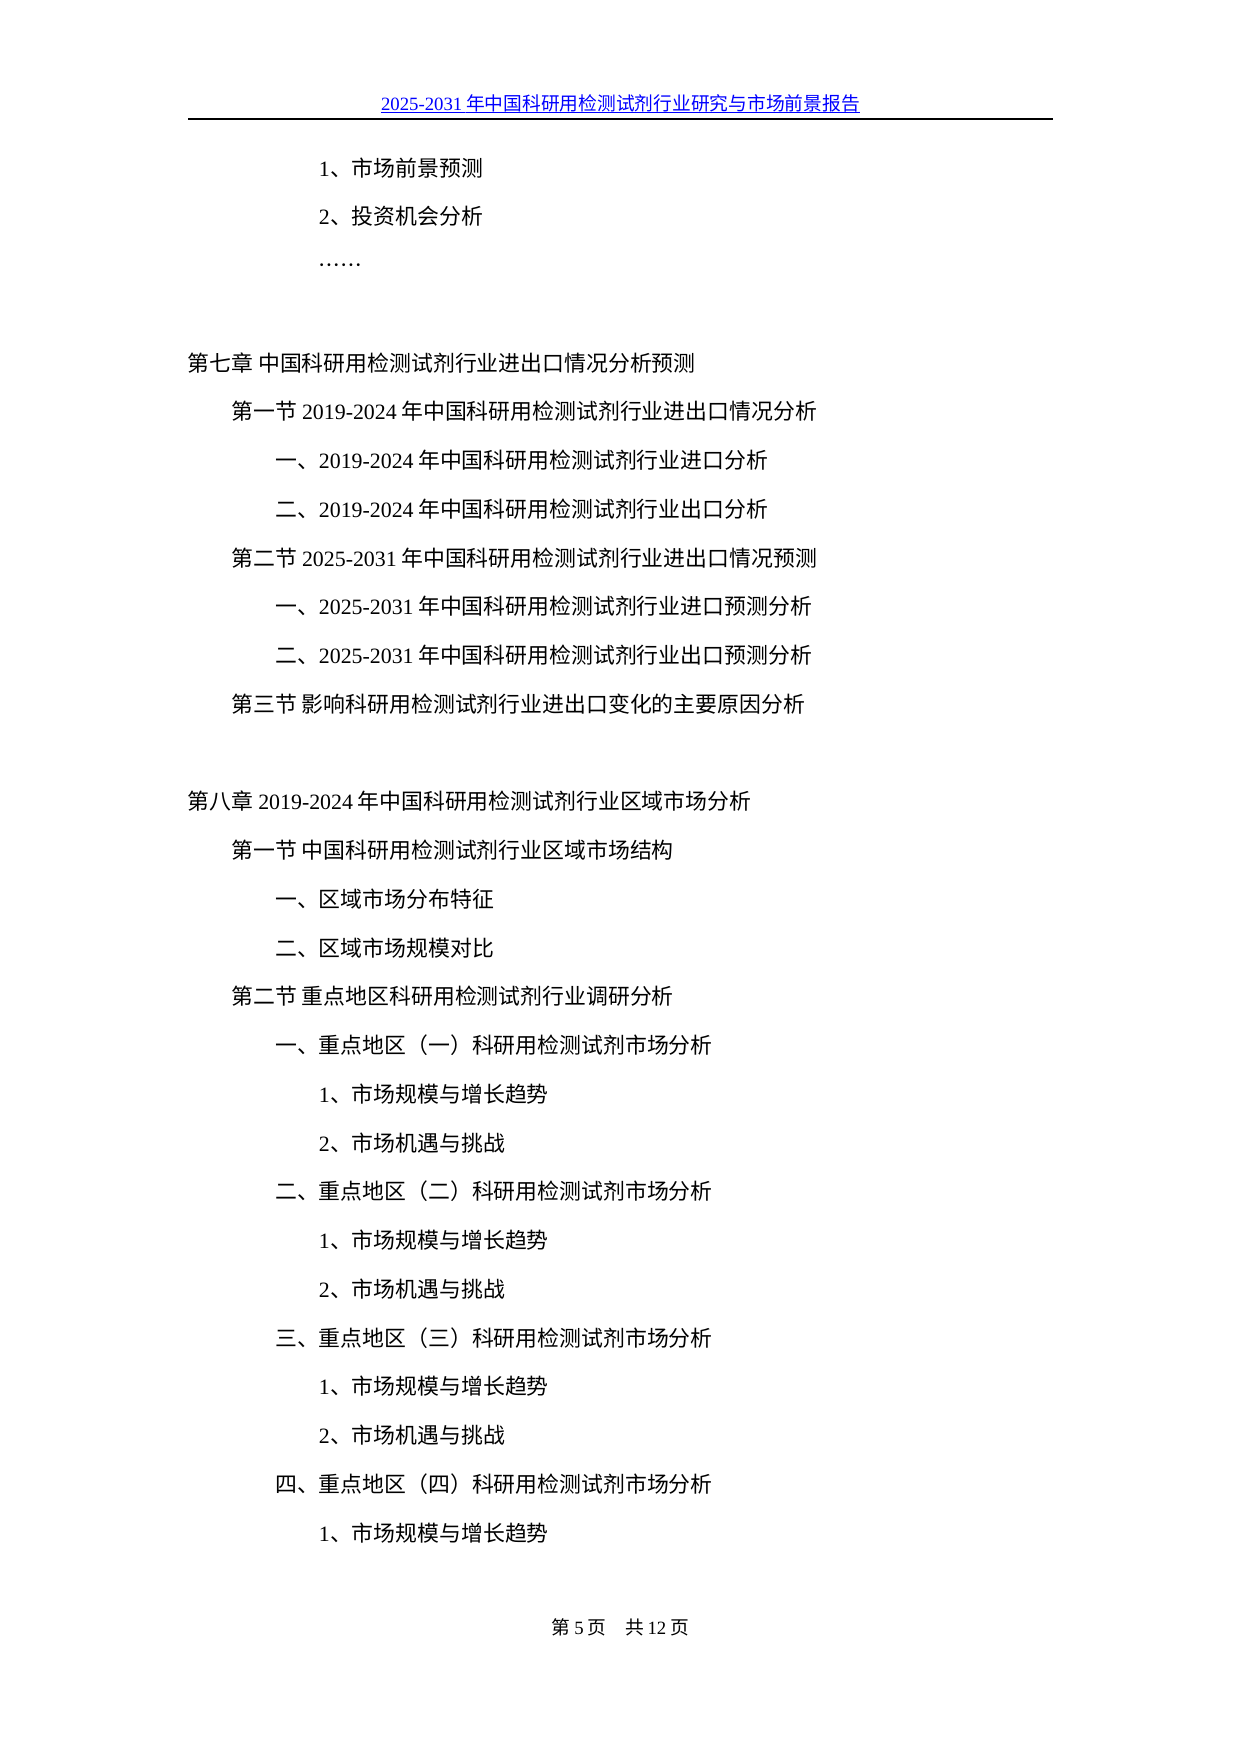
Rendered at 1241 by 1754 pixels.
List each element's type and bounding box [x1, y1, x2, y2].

text [187, 150, 1053, 1548]
